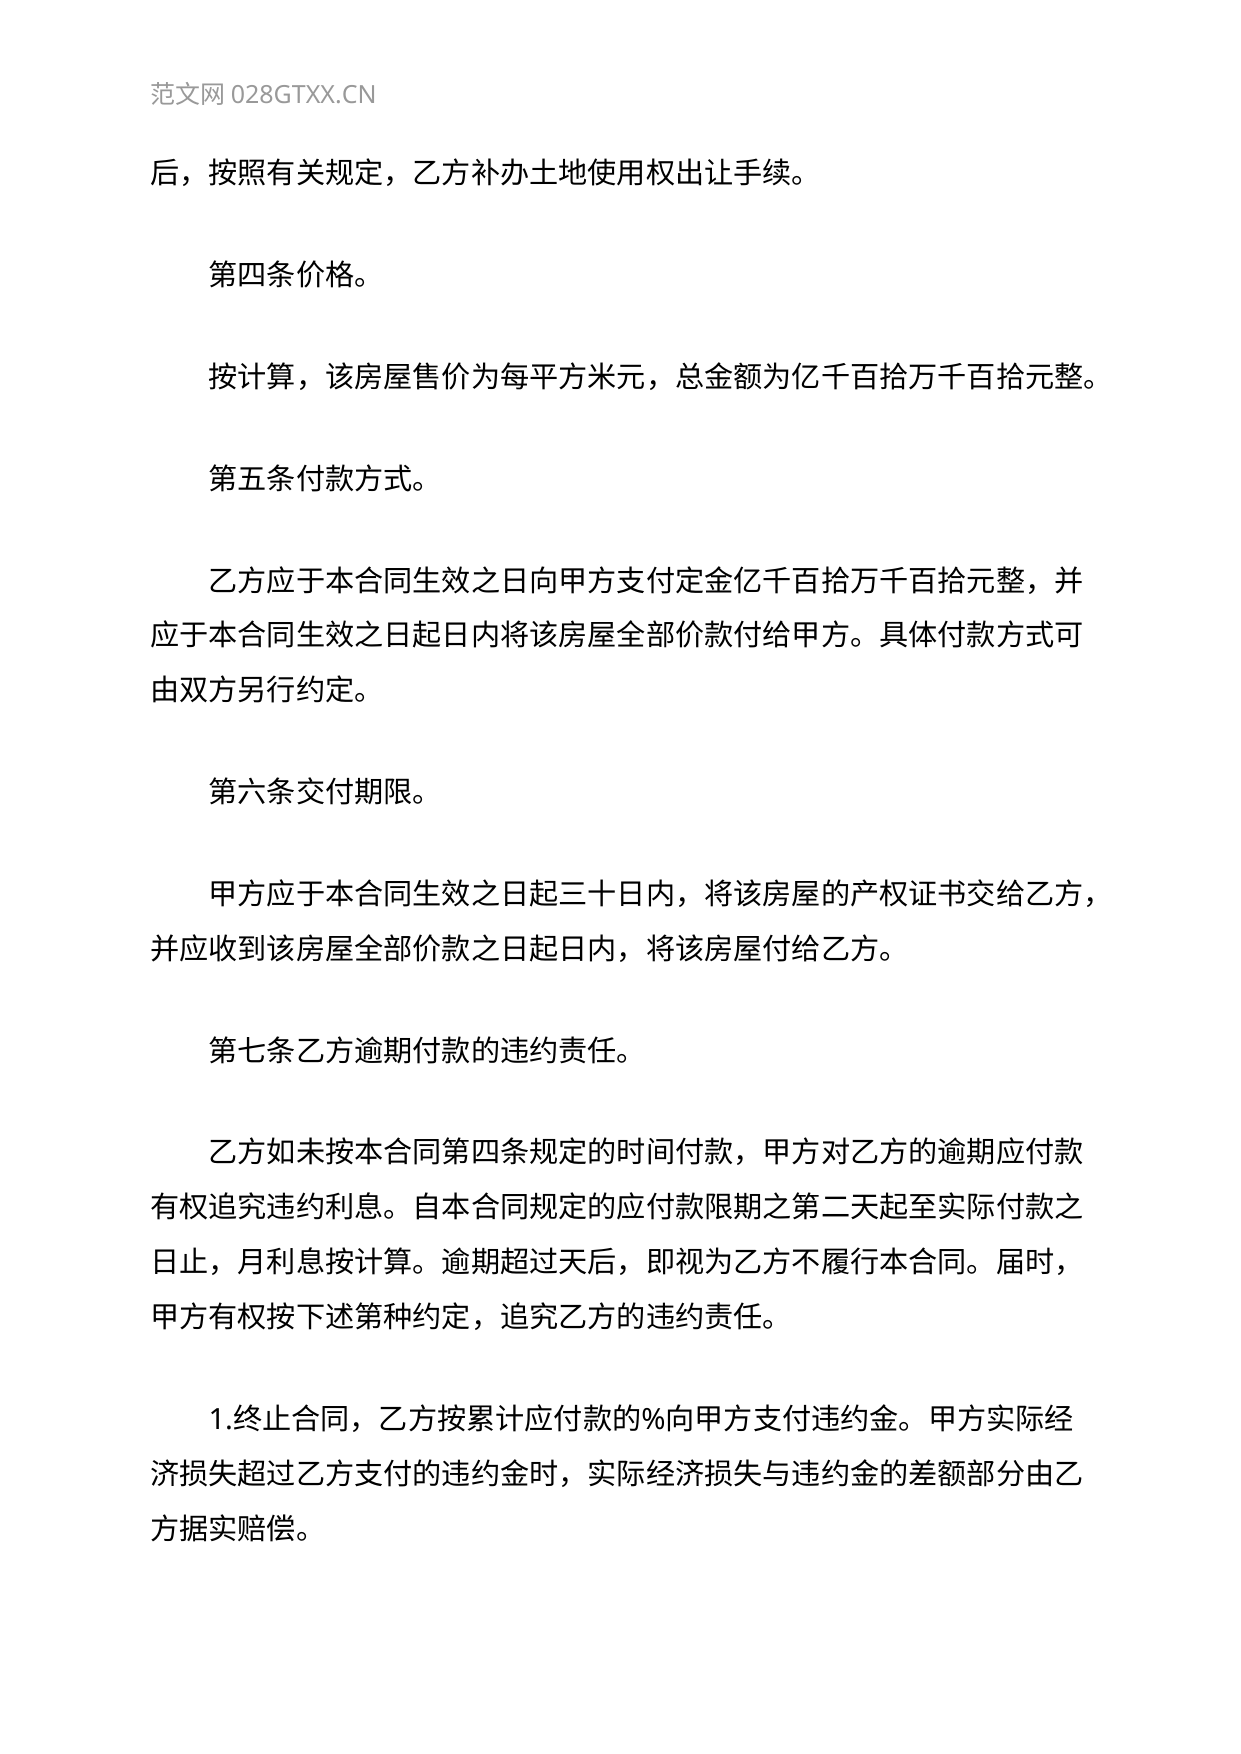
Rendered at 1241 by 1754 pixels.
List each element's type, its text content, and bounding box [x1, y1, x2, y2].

text 第七条乙方逾期付款的违约责任。 [150, 1027, 1090, 1069]
text 第六条交付期限。 [150, 769, 1090, 811]
text 按计算，该房屋售价为每平方米元，总金额为亿千百拾万千百拾元整。 [150, 353, 1090, 396]
text 甲方应于本合同生效之日起三十日内，将该房屋的产权证书交给乙方，并应收到该房屋全部价款之日起日内，将该房屋付给乙方。 [150, 870, 1090, 968]
text 第五条付款方式。 [150, 455, 1090, 498]
text 乙方应于本合同生效之日向甲方支付定金亿千百拾万千百拾元整，并应于本合同生效之日起日内将该房屋全部价款付给甲方。具体付款方式可由双方另行约定。 [150, 557, 1090, 709]
text 1.终止合同，乙方按累计应付款的%向甲方支付违约金。甲方实际经济损失超过乙方支付的违约金时，实际经济损失与违约金的差额部分由乙方据实赔偿。 [150, 1395, 1090, 1547]
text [150, 150, 1090, 192]
text 第四条价格。 [150, 252, 1090, 294]
text 乙方如未按本合同第四条规定的时间付款，甲方对乙方的逾期应付款有权追究违约利息。自本合同规定的应付款限期之第二天起至实际付款之日止，月利息按计算。逾期超过天后，即视为乙方不履行本合同。届时，甲方有权按下述第种约定，追究乙方的违约责任。 [150, 1129, 1090, 1336]
